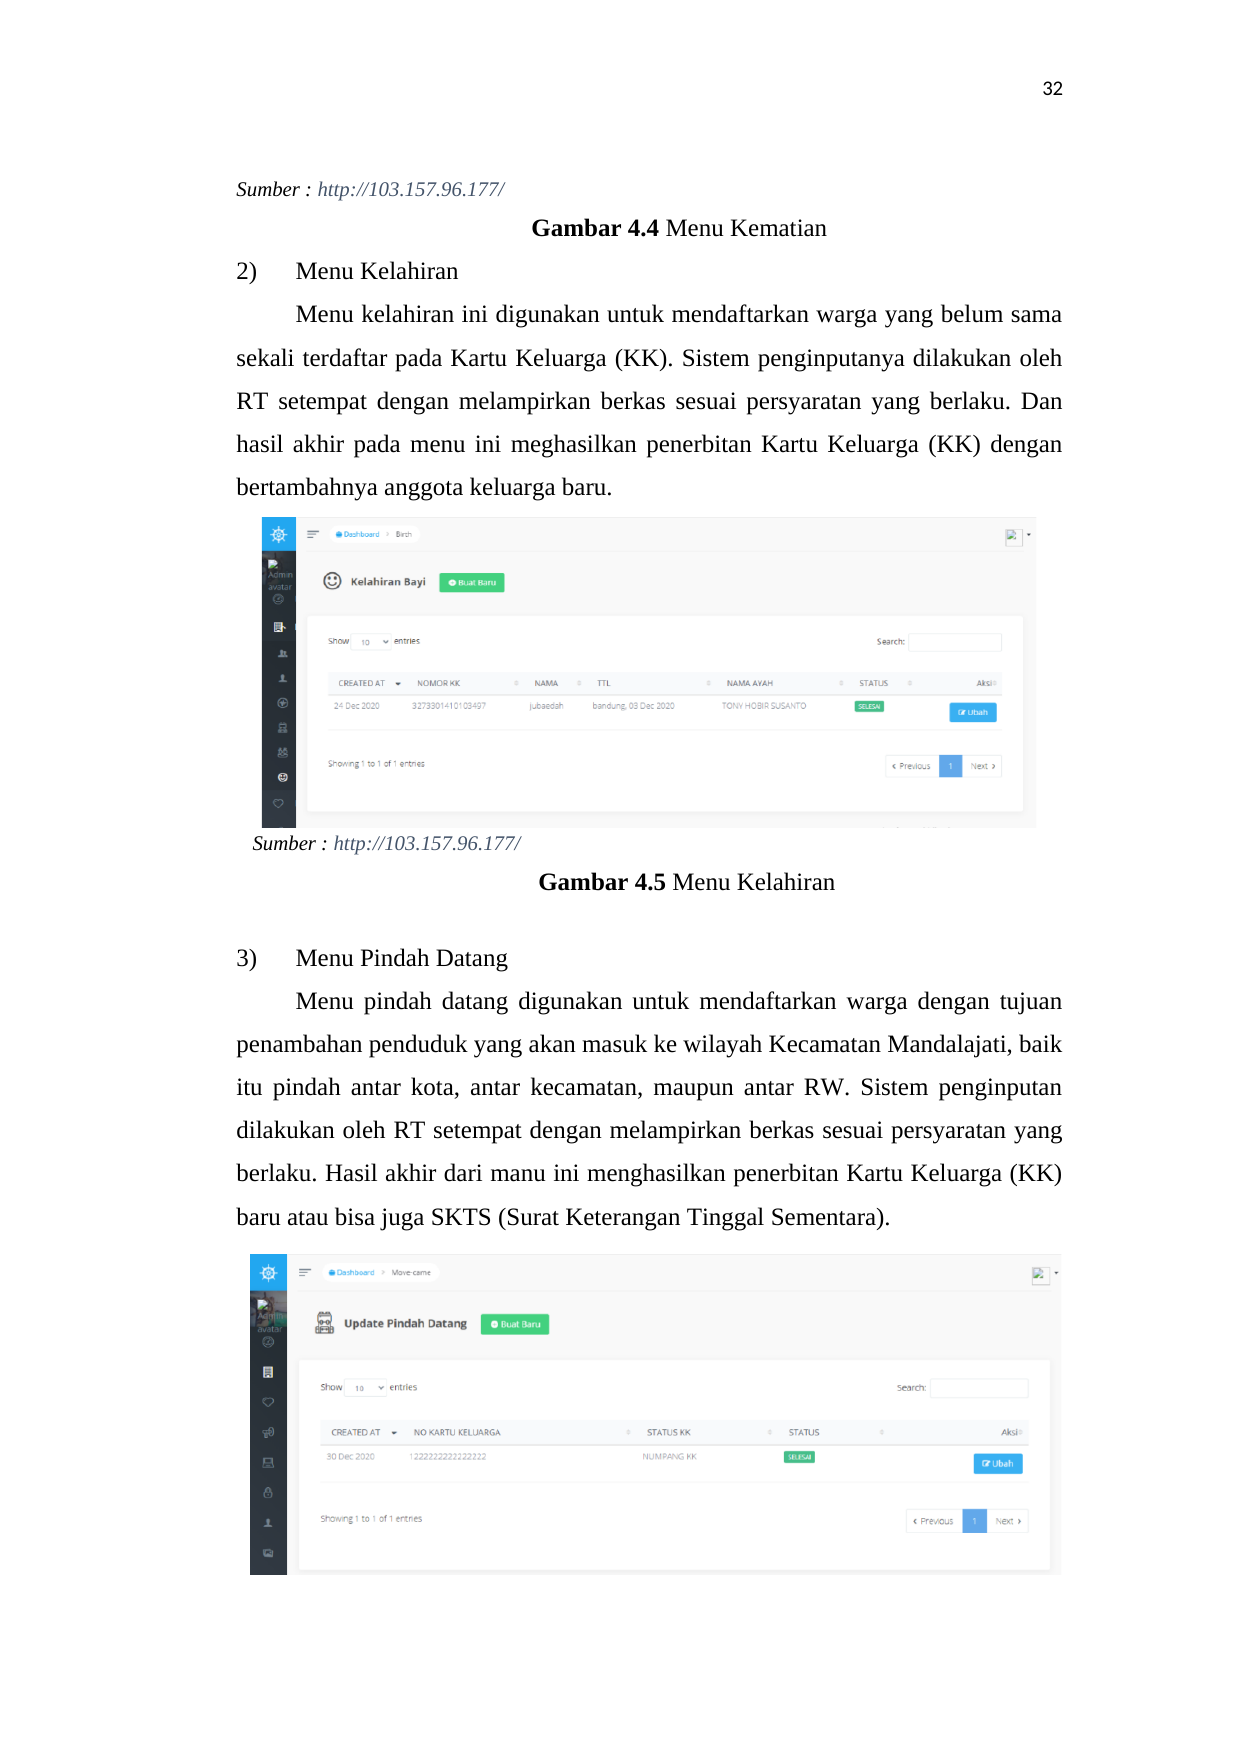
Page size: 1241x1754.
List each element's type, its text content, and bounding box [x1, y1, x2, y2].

picture [261, 517, 1037, 828]
text Menu kelahiran ini digunakan untuk mendaftarkan warga yang belum sama sekali terdaftar pada Kartu Keluarga (KK). Sistem penginputanya dilakukan oleh RT setempat dengan melampirkan berkas sesuai persyaratan yang berlaku. Dan hasil akhir pada menu ini meghasilkan penerbitan Kartu Keluarga (KK) dengan bertambahnya anggota keluarga baru. [236, 299, 1063, 501]
text Menu pindah datang digunakan untuk mendaftarkan warga dengan tujuan penambahan penduduk yang akan masuk ke wilayah Kecamatan Mandalajati, baik itu pindah antar kota, antar kecamatan, maupun antar RW. Sistem penginputan dilakukan oleh RT setempat dengan melampirkan berkas sesuai persyaratan yang berlaku. Hasil akhir dari manu ini menghasilkan penerbitan Kartu Keluarga (KK) baru atau bisa juga SKTS (Surat Keterangan Tinggal Sementara). [236, 986, 1063, 1230]
text Gambar 4.5 Menu Kelahiran [310, 867, 1063, 896]
list Menu Pindah Datang [236, 943, 1063, 972]
text Sumber : http://103.157.96.177/ [251, 831, 1063, 855]
text Gambar 4.4 Menu Kematian [295, 213, 1063, 242]
list Menu Kelahiran [236, 256, 1063, 285]
picture [250, 1254, 1062, 1575]
text Sumber : http://103.157.96.177/ [236, 177, 1063, 201]
